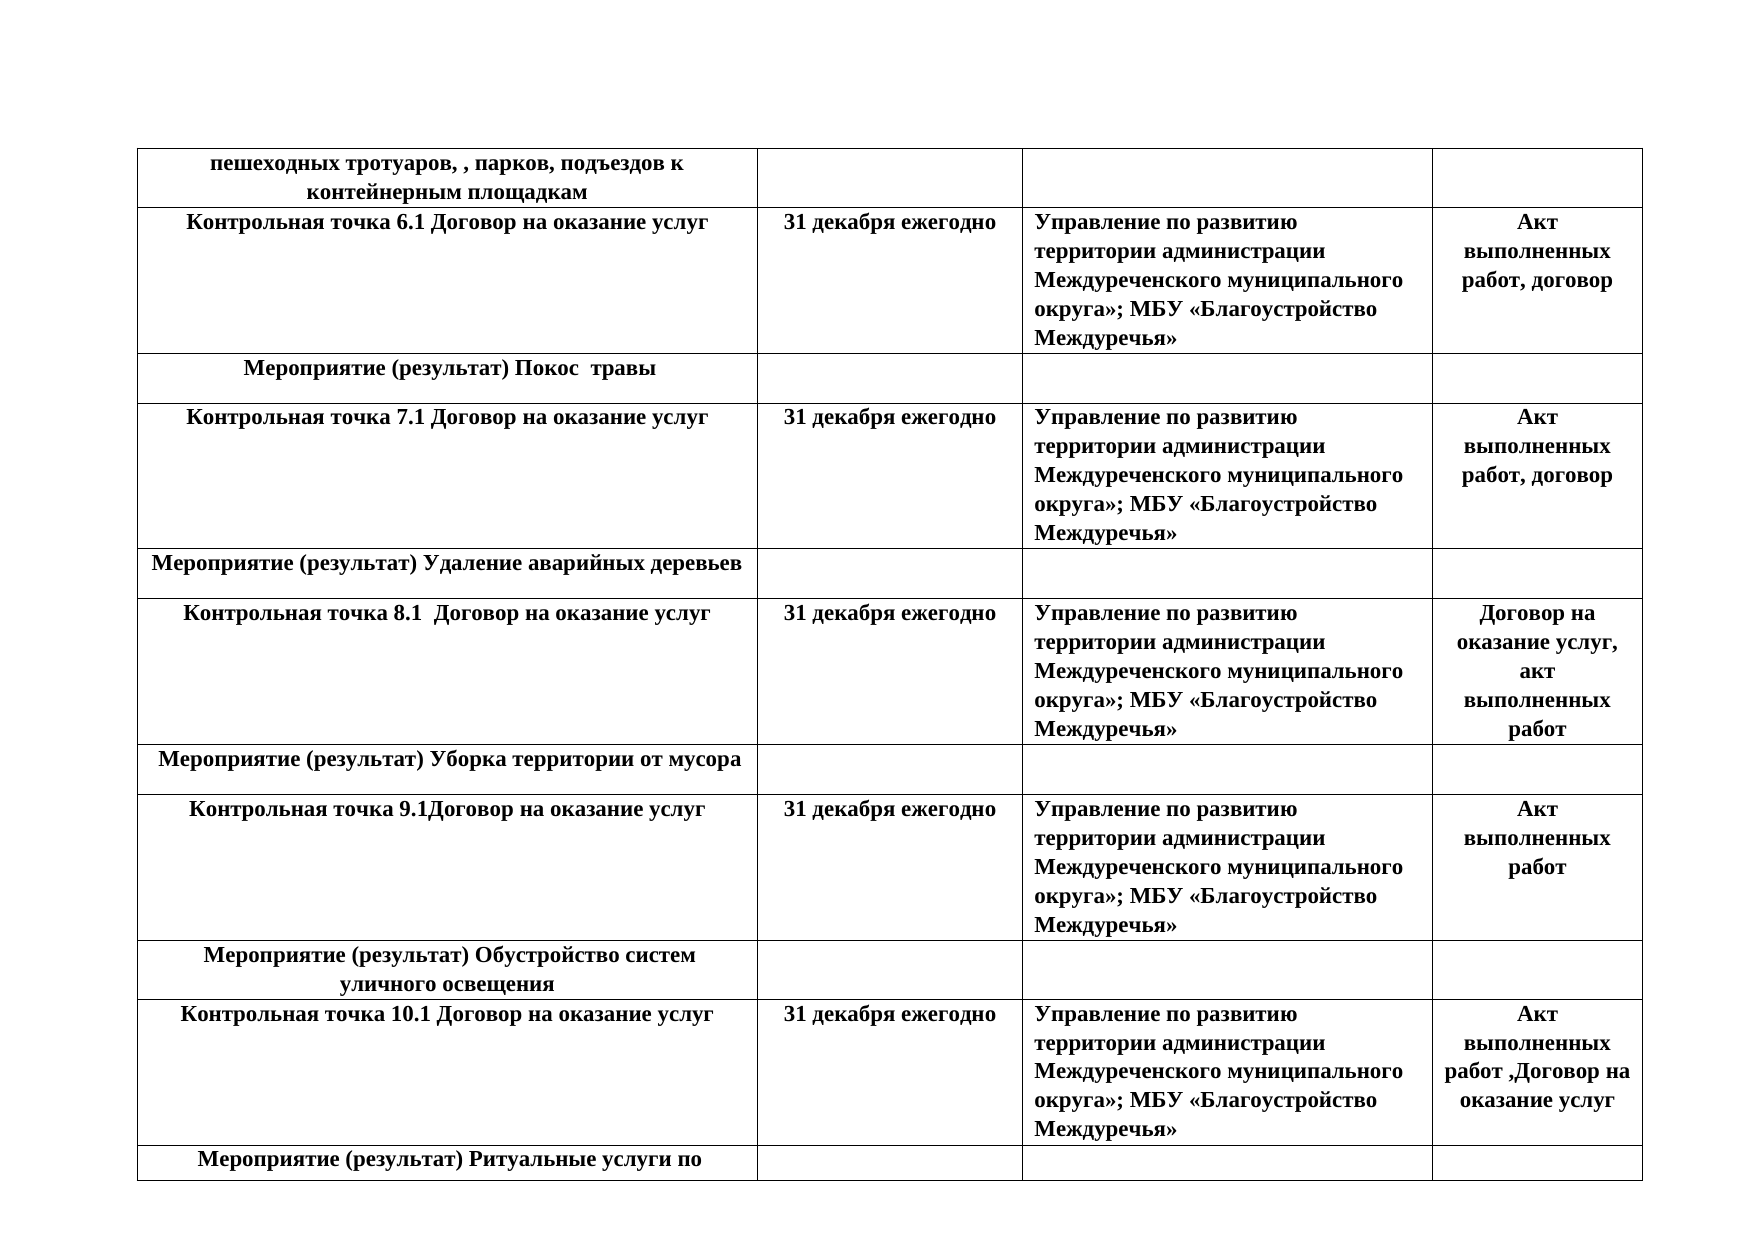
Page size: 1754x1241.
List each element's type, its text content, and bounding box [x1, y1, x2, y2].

table_cell [1023, 1146, 1432, 1180]
table_cell Контрольная точка 9.1Договор на оказание услуг [138, 795, 757, 940]
table_cell [758, 549, 1022, 598]
table_cell Управление по развитию территории администрации Междуреченского муниципального округа»; МБУ «Благоустройство Междуречья» [1023, 795, 1432, 940]
table_cell 31 декабря ежегодно [758, 1000, 1022, 1144]
table_cell [758, 745, 1022, 794]
table_cell [758, 941, 1022, 999]
table_cell [1023, 745, 1432, 794]
table_cell Управление по развитию территории администрации Междуреченского муниципального округа»; МБУ «Благоустройство Междуречья» [1023, 599, 1432, 744]
table_cell Управление по развитию территории администрации Междуреченского муниципального округа»; МБУ «Благоустройство Междуречья» [1023, 404, 1432, 548]
table_cell [1433, 941, 1642, 999]
table_cell Контрольная точка 6.1 Договор на оказание услуг [138, 208, 757, 352]
table_cell Мероприятие (результат) Обустройство систем уличного освещения [138, 941, 757, 999]
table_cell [1023, 208, 1432, 352]
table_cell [138, 1146, 757, 1180]
table_cell Мероприятие (результат) Уборка территории от мусора [138, 745, 757, 794]
table_cell Договор на оказание услуг, акт выполненных работ [1433, 599, 1642, 744]
table_cell 31 декабря ежегодно [758, 404, 1022, 548]
table_cell Контрольная точка 8.1 Договор на оказание услуг [138, 599, 757, 744]
table_cell [1023, 941, 1432, 999]
table_cell Мероприятие (результат) Покос травы [138, 354, 757, 402]
table_cell [1023, 354, 1432, 402]
table_cell Акт выполненных работ [1433, 795, 1642, 940]
table_cell [1433, 354, 1642, 402]
table_cell 31 декабря ежегодно [758, 599, 1022, 744]
table_cell 31 декабря ежегодно [758, 795, 1022, 940]
table_cell Акт выполненных работ, договор [1433, 208, 1642, 352]
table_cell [138, 149, 757, 207]
table_cell [1433, 549, 1642, 598]
table_cell Мероприятие (результат) Удаление аварийных деревьев [138, 549, 757, 598]
table_cell [758, 1146, 1022, 1180]
table_cell [758, 354, 1022, 402]
table_cell [1433, 1146, 1642, 1180]
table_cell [1023, 1000, 1432, 1144]
table_cell [1433, 149, 1642, 207]
table_cell 31 декабря ежегодно [758, 208, 1022, 352]
table_cell Контрольная точка 10.1 Договор на оказание услуг [138, 1000, 757, 1144]
table_cell [1433, 745, 1642, 794]
table_cell [1023, 149, 1432, 207]
table_cell Контрольная точка 7.1 Договор на оказание услуг [138, 404, 757, 548]
table_cell Акт выполненных работ, договор [1433, 404, 1642, 548]
table_cell Акт выполненных работ ,Договор на оказание услуг [1433, 1000, 1642, 1144]
table_cell [758, 149, 1022, 207]
table_cell [1023, 549, 1432, 598]
